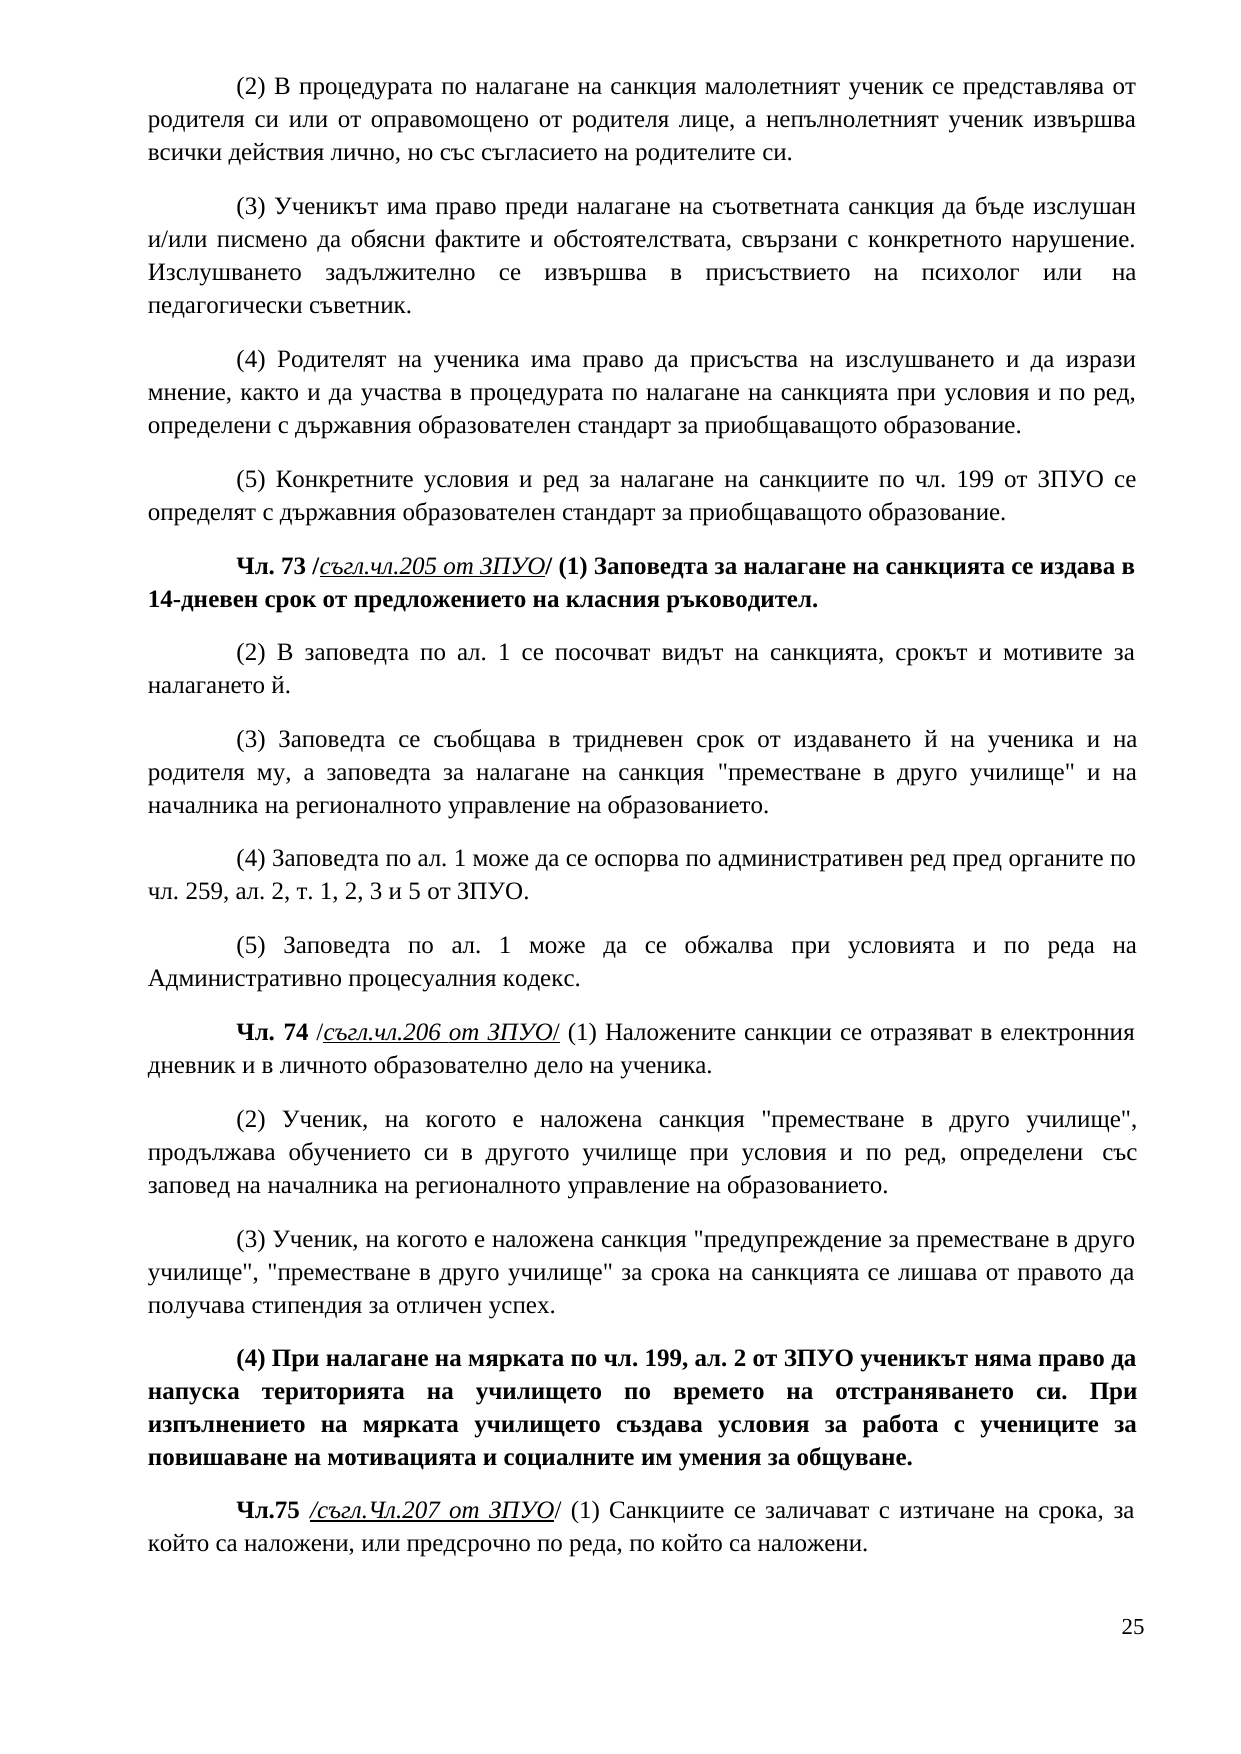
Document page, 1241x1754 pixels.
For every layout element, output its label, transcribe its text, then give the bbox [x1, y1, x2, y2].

list Ученик, на когото е наложена санкция "предупреждение за преместване в друго училище", "преместване в друго училище" за срока на санкцията се лишава от правото да получава стипендия за отличен успех. [148, 1224, 1136, 1318]
list Родителят на ученика има право да присъства на изслушването и да изрази мнение, както и да участва в процедурата по налагане на санкцията при условия и по ред, определени с държавния образователен стандарт за приобщаващото образование. [148, 344, 1137, 439]
text Чл.75 /съгл.Чл.207 от ЗПУО/ (1) Санкциите се заличават с изтичане на срока, за който са наложени, или предсрочно по реда, по който са наложени. [148, 1495, 1148, 1557]
list Ученикът има право преди налагане на съответната санкция да бъде изслушан и/или писмено да обясни фактите и обстоятелствата, свързани с конкретното нарушение. Изслушването задължително се извършва в присъствието на психолог или на педагогически съветник. [148, 191, 1137, 319]
list В заповедта по ал. 1 се посочват видът на санкцията, срокът и мотивите за налагането й. [148, 637, 1137, 699]
text Чл. 74 /съгл.чл.206 от ЗПУО/ (1) Наложените санкции се отразяват в електронния дневник и в личното образователно дело на ученика. [148, 1017, 1148, 1078]
list Заповедта се съобщава в тридневен срок от издаването й на ученика и на родителя му, а заповедта за налагане на санкция "преместване в друго училище" и на началника на регионалното управление на образованието. [148, 724, 1137, 818]
text Чл. 73 /съгл.чл.205 от ЗПУО/ (1) Заповедта за налагане на санкцията се издава в 14-дневен срок от предложението на класния ръководител. [148, 551, 1137, 613]
list Ученик, на когото е наложена санкция "преместване в друго училище", продължава обучението си в другото училище при условия и по ред, определени със заповед на началника на регионалното управление на образованието. [148, 1104, 1137, 1198]
list Конкретните условия и ред за налагане на санкциите по чл. 199 от ЗПУО се определят с държавния образователен стандарт за приобщаващото образование. [148, 464, 1137, 526]
list При налагане на мярката по чл. 199, ал. 2 от ЗПУО ученикът няма право да напуска територията на училището по времето на отстраняването си. При изпълнението на мярката училището създава условия за работа с учениците за повишаване на мотивацията и социалните им умения за общуване. [148, 1343, 1137, 1471]
list Заповедта по ал. 1 може да се обжалва при условията и по реда на Административно процесуалния кодекс. [148, 930, 1137, 992]
list Заповедта по ал. 1 може да се оспорва по административен ред пред органите по чл. 259, ал. 2, т. 1, 2, 3 и 5 от ЗПУО. [148, 843, 1137, 905]
list В процедурата по налагане на санкция малолетният ученик се представлява от родителя си или от оправомощено от родителя лице, а непълнолетният ученик извършва всички действия лично, но със съгласието на родителите си. [148, 71, 1137, 166]
